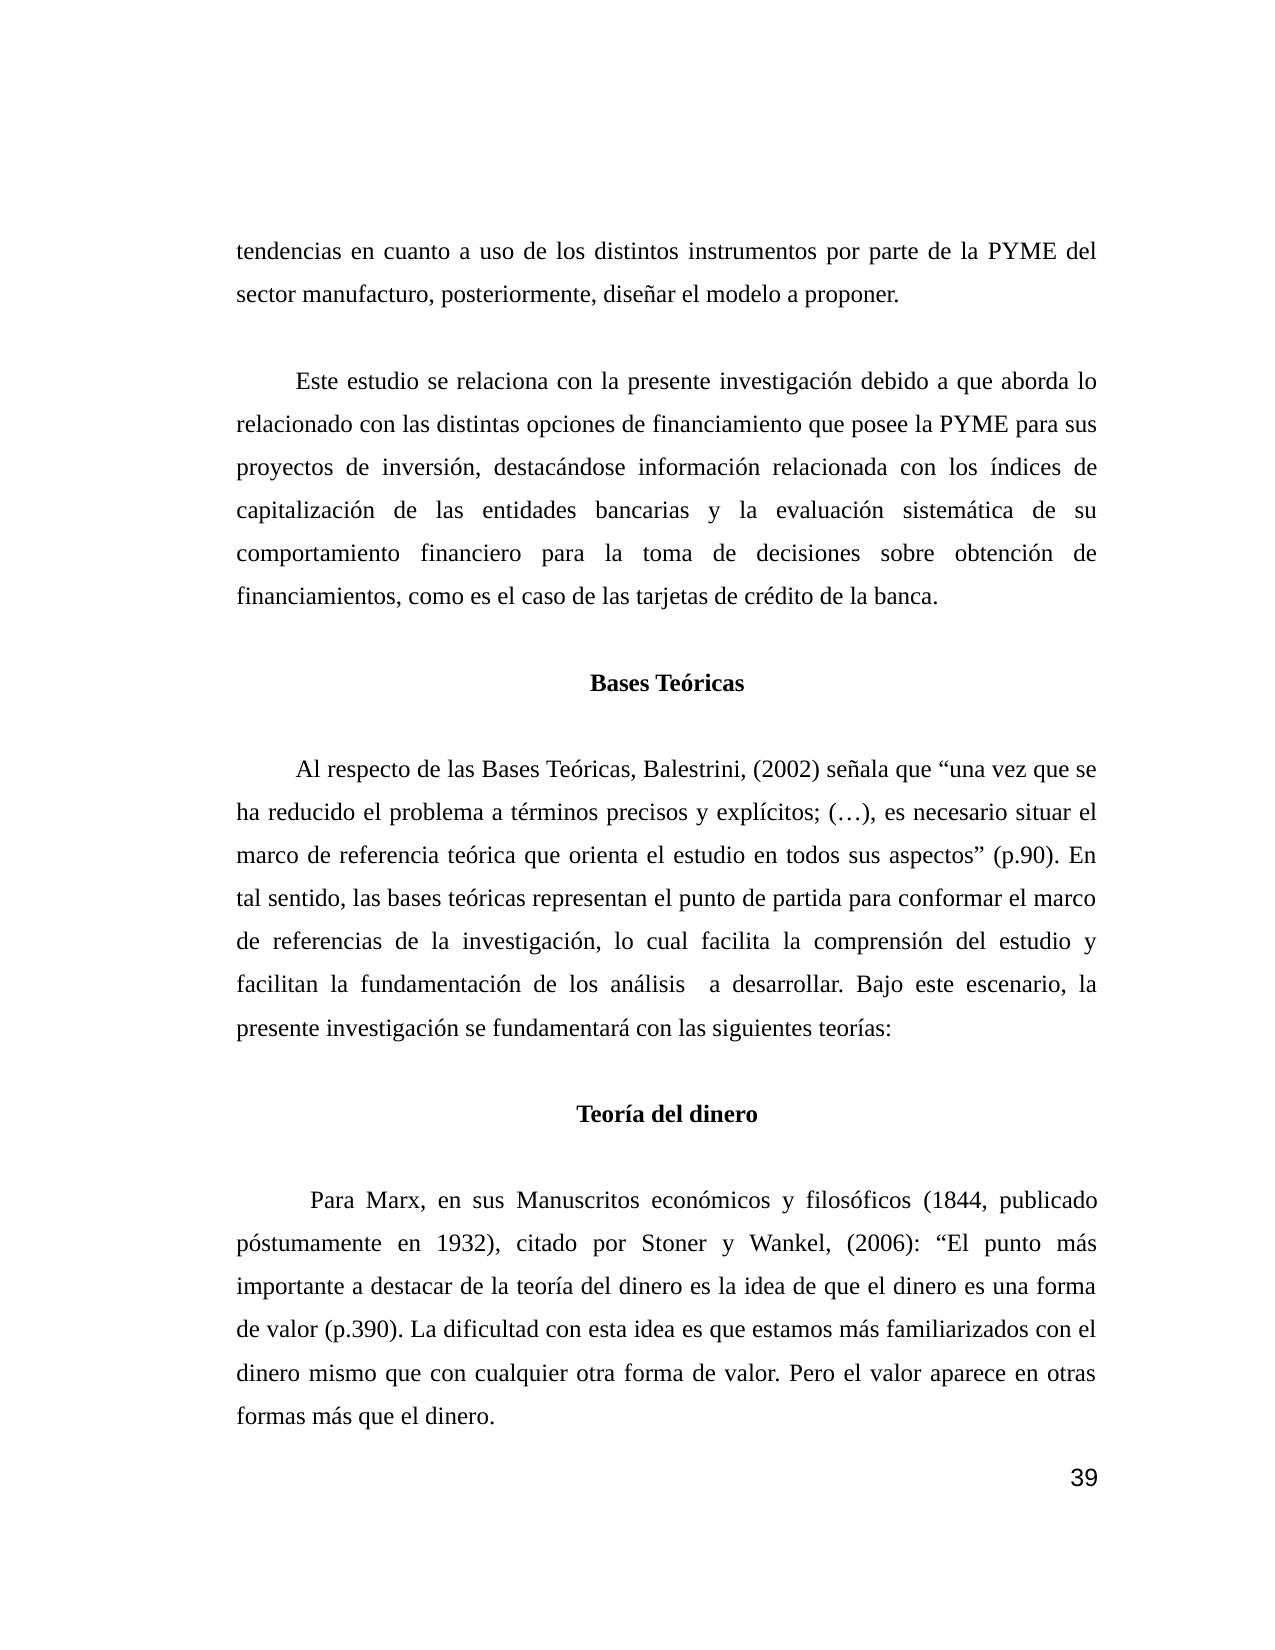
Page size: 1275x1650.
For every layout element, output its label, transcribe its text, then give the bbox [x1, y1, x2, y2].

text Al respecto de las Bases Teóricas, Balestrini, (2002) señala que “una vez que se ha reducido el problema a términos precisos y explícitos; (…), es necesario situar el marco de referencia teórica que orienta el estudio en todos sus aspectos” (p.90). En tal sentido, las bases teóricas representan el punto de partida para conformar el marco de referencias de la investigación, lo cual facilita la comprensión del estudio y facilitan la fundamentación de los análisis a desarrollar. Bajo este escenario, la presente investigación se fundamentará con las siguientes teorías: [236, 754, 1098, 1041]
text Este estudio se relaciona con la presente investigación debido a que aborda lo relacionado con las distintas opciones de financiamiento que posee la PYME para sus proyectos de inversión, destacándose información relacionada con los índices de capitalización de las entidades bancarias y la evaluación sistemática de su comportamiento financiero para la toma de decisiones sobre obtención de financiamientos, como es el caso de las tarjetas de crédito de la banca. [236, 366, 1098, 610]
text Para Marx, en sus Manuscritos económicos y filosóficos (1844, publicado póstumamente en 1932), citado por Stoner y Wankel, (2006): “El punto más importante a destacar de la teoría del dinero es la idea de que el dinero es una forma de valor (p.390). La dificultad con esta idea es que estamos más familiarizados con el dinero mismo que con cualquier otra forma de valor. Pero el valor aparece en otras formas más que el dinero. [236, 1185, 1098, 1429]
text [236, 236, 1098, 308]
list Bases Teóricas [236, 668, 1098, 696]
text Teoría del dinero [236, 1099, 1098, 1128]
